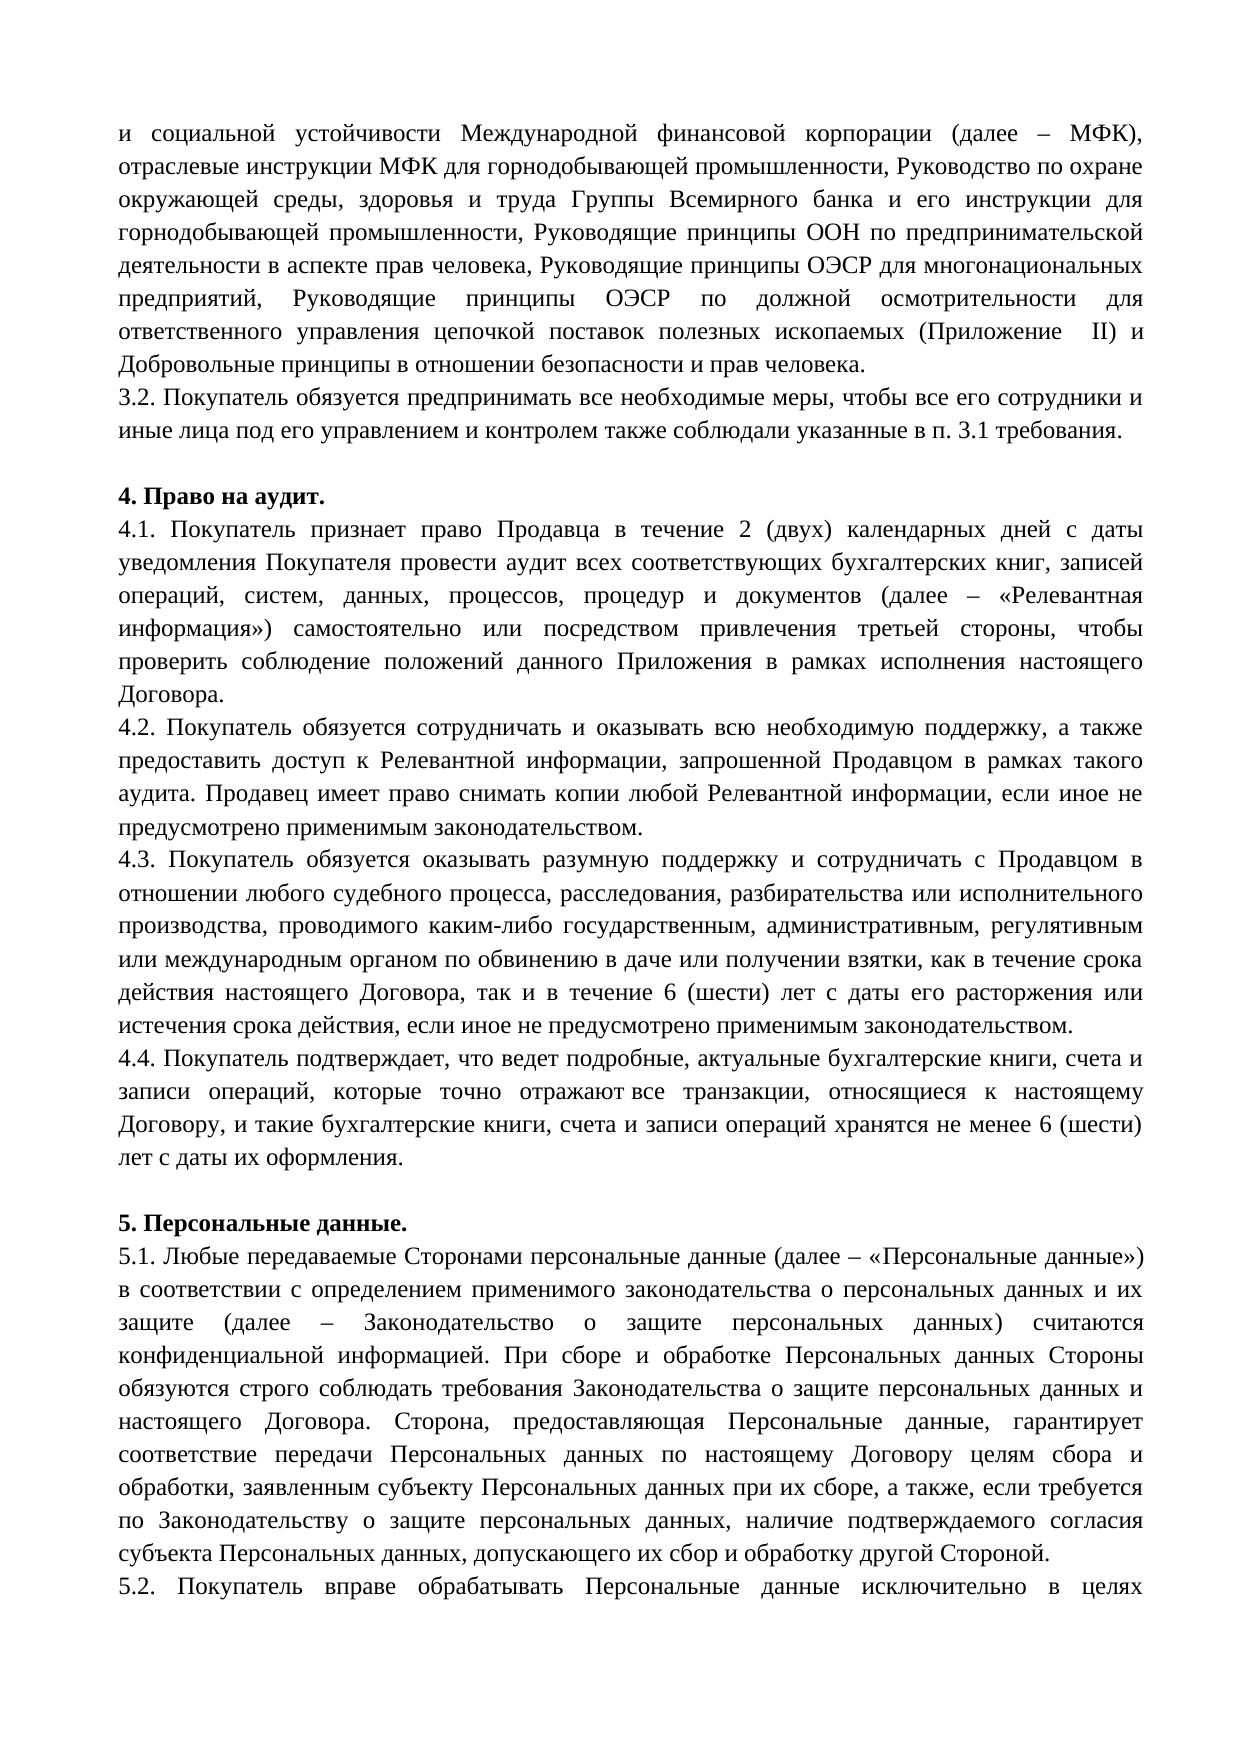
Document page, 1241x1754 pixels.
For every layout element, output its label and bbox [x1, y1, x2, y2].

table_header [107, 118, 1155, 1600]
